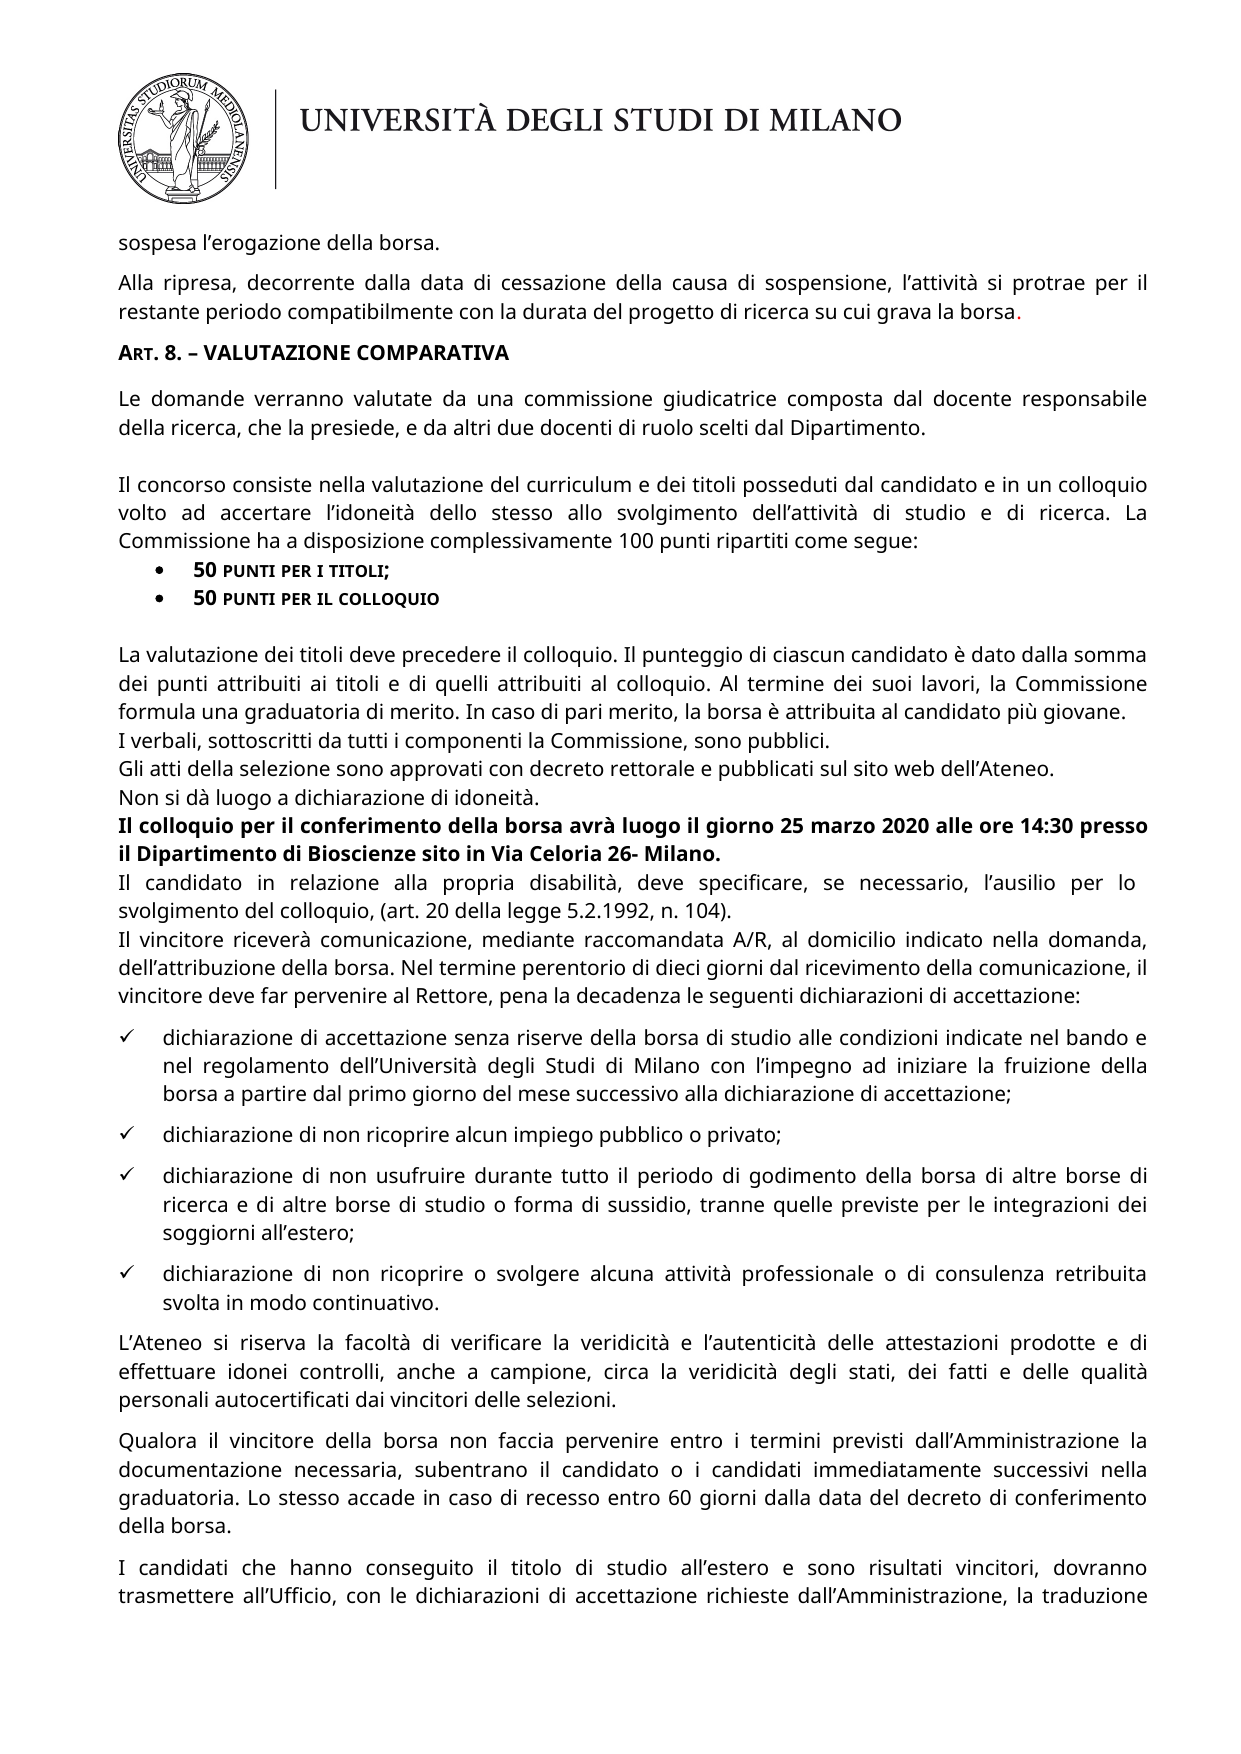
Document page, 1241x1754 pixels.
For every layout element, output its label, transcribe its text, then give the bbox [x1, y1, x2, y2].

list 50 punti per il colloquio [156, 583, 1149, 612]
text Non si dà luogo a dichiarazione di idoneità. [118, 783, 1149, 811]
text Art. 8. – VALUTAZIONE COMPARATIVA [118, 338, 1122, 366]
subtitle Gli atti della selezione sono approvati con decreto rettorale e pubblicati sul sito web dell’Ateneo. [118, 754, 1149, 783]
text L’Ateneo si riserva la facoltà di verificare la veridicità e l’autenticità delle attestazioni prodotte e di effettuare idonei controlli, anche a campione, circa la veridicità degli stati, dei fatti e delle qualità personali autocertificati dai vincitori delle selezioni. [118, 1328, 1149, 1414]
text Qualora il vincitore della borsa non faccia pervenire entro i termini previsti dall’Amministrazione la documentazione necessaria, subentrano il candidato o i candidati immediatamente successivi nella graduatoria. Lo stesso accade in caso di recesso entro 60 giorni dalla data del decreto di conferimento della borsa. [118, 1426, 1149, 1540]
text Il concorso consiste nella valutazione del curriculum e dei titoli posseduti dal candidato e in un colloquio volto ad accertare l’idoneità dello stesso allo svolgimento dell’attività di studio e di ricerca. La Commissione ha a disposizione complessivamente 100 punti ripartiti come segue: [118, 470, 1149, 555]
list dichiarazione di non ricoprire o svolgere alcuna attività professionale o di consulenza retribuita svolta in modo continuativo. [118, 1259, 1149, 1316]
list dichiarazione di non usufruire durante tutto il periodo di godimento della borsa di altre borse di ricerca e di altre borse di studio o forma di sussidio, tranne quelle previste per le integrazioni dei soggiorni all’estero; [118, 1161, 1149, 1247]
text Il colloquio per il conferimento della borsa avrà luogo il giorno 25 marzo 2020 alle ore 14:30 presso il Dipartimento di Bioscienze sito in Via Celoria 26- Milano. [118, 811, 1149, 868]
text Alla ripresa, decorrente dalla data di cessazione della causa di sospensione, l’attività si protrae per il restante periodo compatibilmente con la durata del progetto di ricerca su cui grava la borsa. [118, 268, 1149, 325]
list 50 punti per i titoli; [156, 555, 1149, 583]
subtitle I verbali, sottoscritti da tutti i componenti la Commissione, sono pubblici. [118, 726, 1149, 754]
picture [118, 73, 901, 204]
subtitle La valutazione dei titoli deve precedere il colloquio. Il punteggio di ciascun candidato è dato dalla somma dei punti attribuiti ai titoli e di quelli attribuiti al colloquio. Al termine dei suoi lavori, la Commissione formula una graduatoria di merito. In caso di pari merito, la borsa è attribuita al candidato più giovane. [118, 640, 1149, 726]
text Il candidato in relazione alla propria disabilità, deve specificare, se necessario, l’ausilio per lo svolgimento del colloquio, (art. 20 della legge 5.2.1992, n. 104). [118, 868, 1137, 925]
list dichiarazione di non ricoprire alcun impiego pubblico o privato; [118, 1120, 1149, 1149]
text Il vincitore riceverà comunicazione, mediante raccomandata A/R, al domicilio indicato nella domanda, dell’attribuzione della borsa. Nel termine perentorio di dieci giorni dal ricevimento della comunicazione, il vincitore deve far pervenire al Rettore, pena la decadenza le seguenti dichiarazioni di accettazione: [118, 925, 1149, 1010]
list dichiarazione di accettazione senza riserve della borsa di studio alle condizioni indicate nel bando e nel regolamento dell’Università degli Studi di Milano con l’impegno ad iniziare la fruizione della borsa a partire dal primo giorno del mese successivo alla dichiarazione di accettazione; [118, 1023, 1149, 1108]
text Le domande verranno valutate da una commissione giudicatrice composta dal docente responsabile della ricerca, che la presiede, e da altri due docenti di ruolo scelti dal Dipartimento. [118, 384, 1149, 441]
